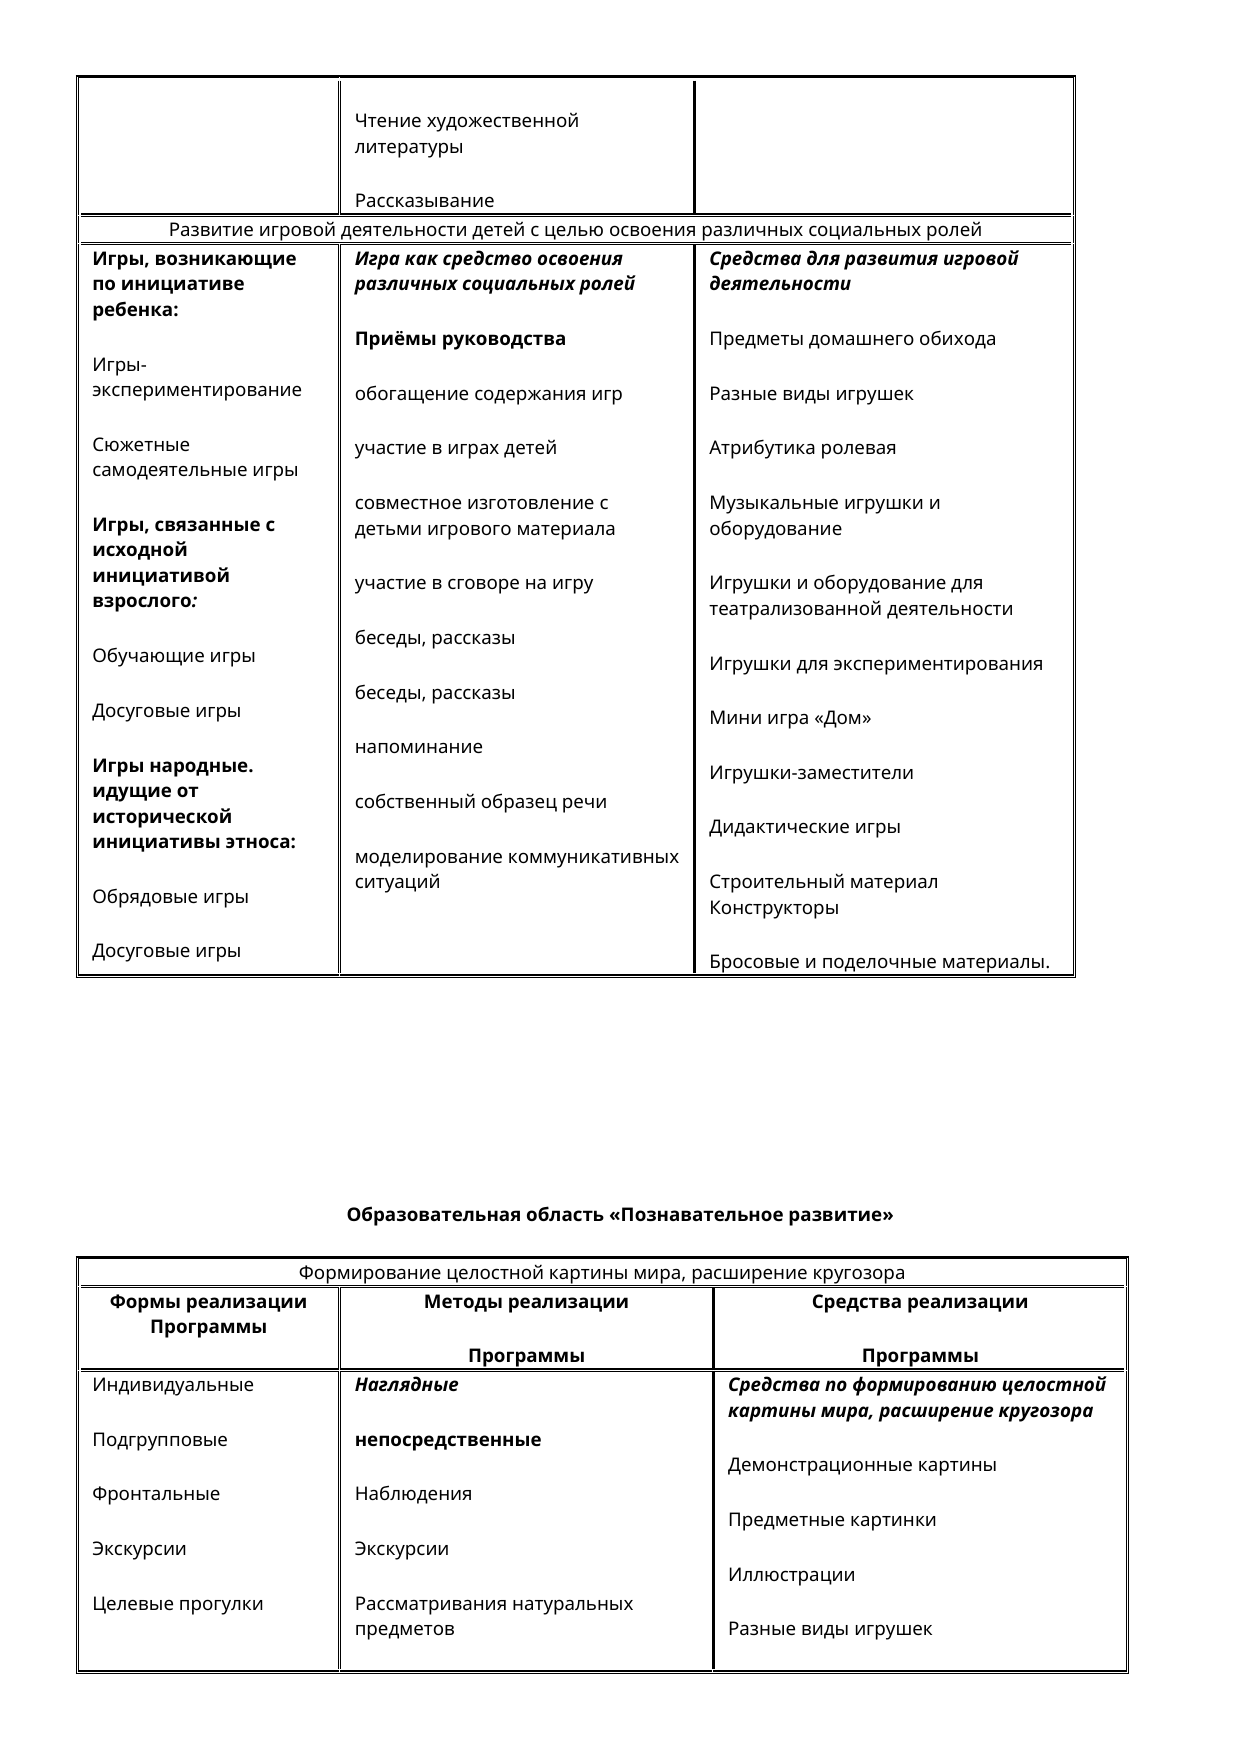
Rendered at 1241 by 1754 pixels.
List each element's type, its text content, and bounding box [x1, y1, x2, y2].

table_cell Игра как средство освоения различных социальных ролей Приёмы руководства обогащение содержания игр участие в играх детей совместное изготовление с детьми игрового материала участие в сговоре на игру беседы, рассказы беседы, рассказы напоминание собственный образец речи моделирование коммуникативных ситуаций [340, 245, 694, 974]
text Образовательная область «Познавательное развитие» [75, 1201, 1165, 1227]
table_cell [340, 1372, 713, 1670]
table_cell Средства реализации Программы [713, 1285, 1127, 1368]
table_cell Развитие игровой деятельности детей с целью освоения различных социальных ролей [79, 213, 1073, 242]
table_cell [79, 78, 340, 213]
table_cell Формы реализации Программы [77, 1285, 340, 1368]
table_cell Игры, возникающие по инициативе ребенка: Игры-экспериментирование Сюжетные самодеятельные игры Игры, связанные с исходной инициативой взрослого: Обучающие игры Досуговые игры Игры народные. идущие от исторической инициативы этноса: Обрядовые игры Досуговые игры [77, 242, 340, 974]
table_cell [79, 1368, 340, 1670]
table_cell Средства для развития игровой деятельности Предметы домашнего обихода Разные виды игрушек Атрибутика ролевая Музыкальные игрушки и оборудование Игрушки и оборудование для театрализованной деятельности Игрушки для экспериментирования Мини игра «Дом» Игрушки-заместители Дидактические игры Строительный материал Конструкторы Бросовые и поделочные материалы. [694, 242, 1074, 974]
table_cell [694, 78, 1073, 213]
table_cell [713, 1368, 1126, 1670]
table_header Формирование целостной картины мира, расширение кругозора [79, 1259, 1126, 1285]
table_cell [340, 78, 694, 213]
table_cell Методы реализации Программы [341, 1288, 712, 1368]
